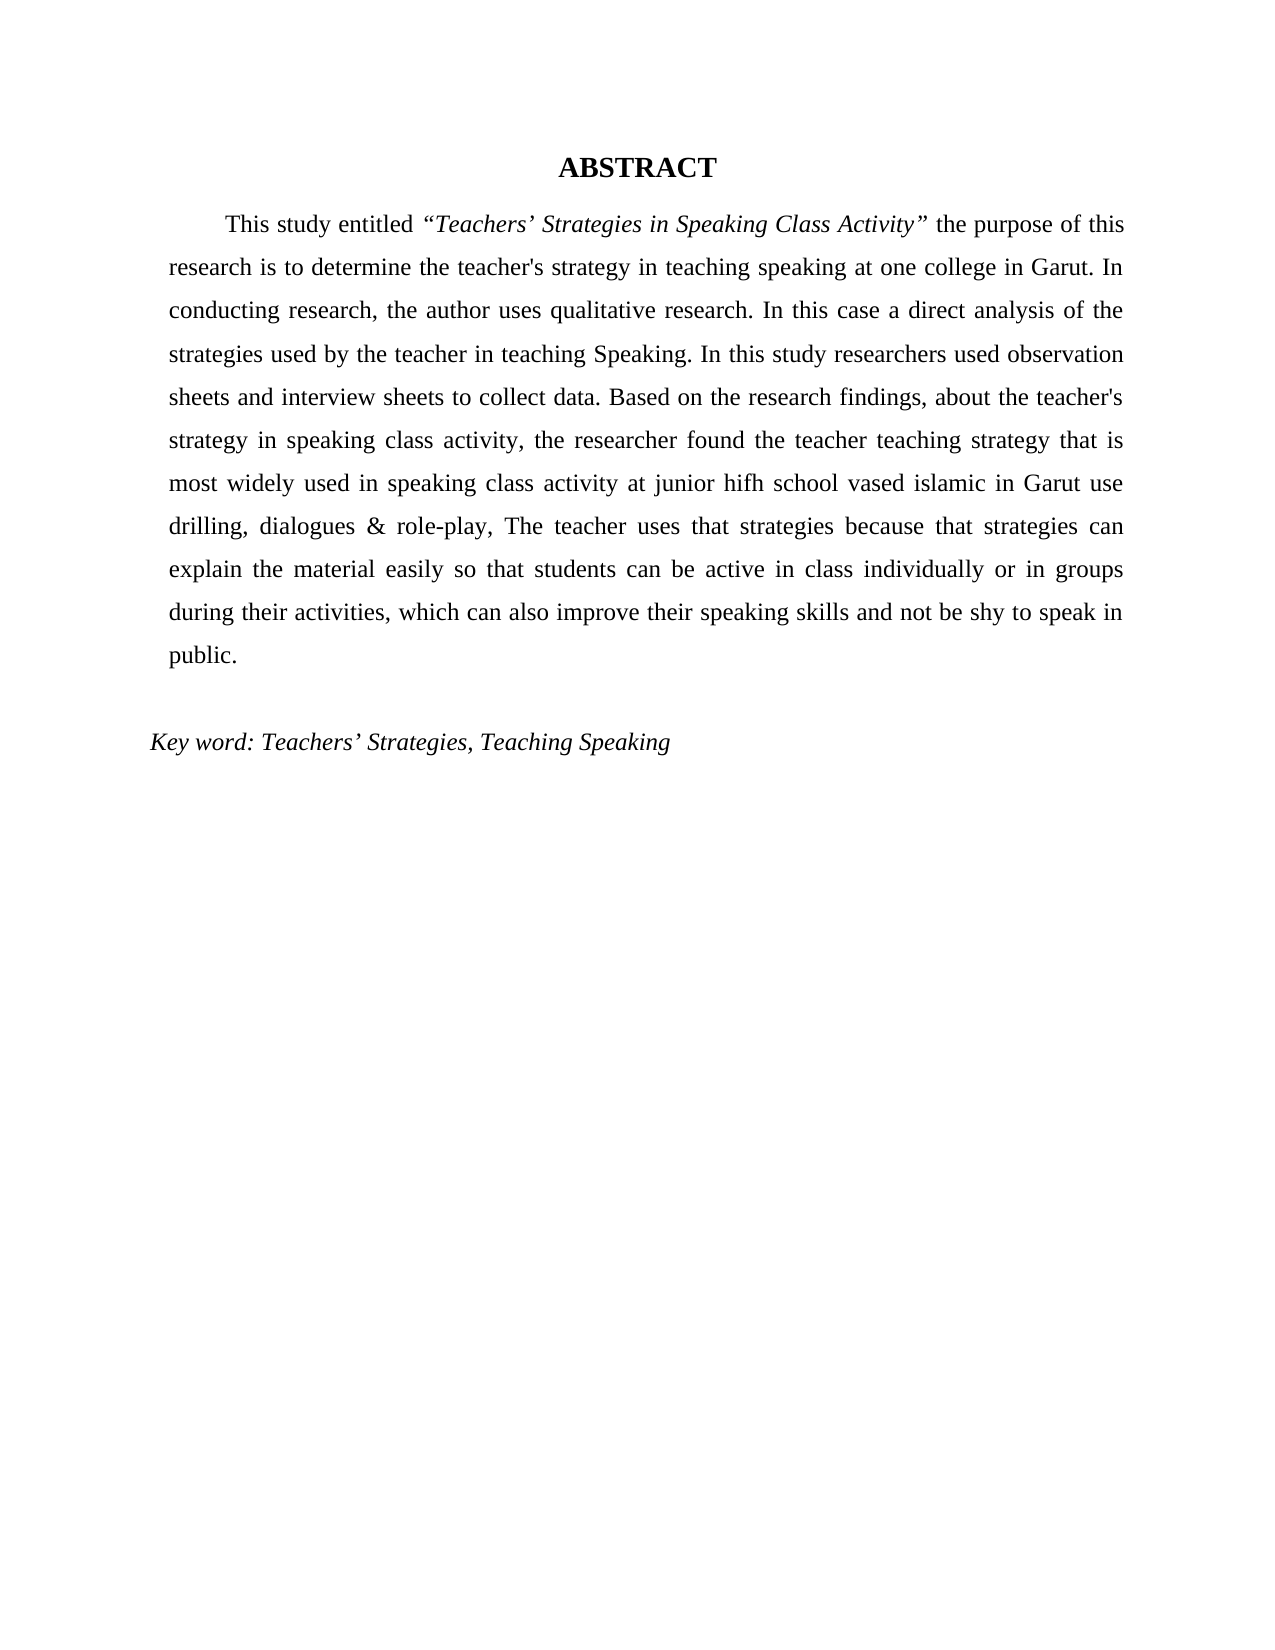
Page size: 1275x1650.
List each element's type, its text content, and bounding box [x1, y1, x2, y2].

list This study entitled “Teachers’ Strategies in Speaking Class Activity” the purpose of this research is to determine the teacher's strategy in teaching speaking at one college in Garut. In conducting research, the author uses qualitative research. In this case a direct analysis of the strategies used by the teacher in teaching Speaking. In this study researchers used observation sheets and interview sheets to collect data. Based on the research findings, about the teacher's strategy in speaking class activity, the researcher found the teacher teaching strategy that is most widely used in speaking class activity at junior hifh school vased islamic in Garut use drilling, dialogues & role-play, The teacher uses that strategies because that strategies can explain the material easily so that students can be active in class individually or in groups during their activities, which can also improve their speaking skills and not be shy to speak in public. [159, 209, 1125, 669]
text Key word: Teachers’ Strategies, Teaching Speaking [150, 727, 1125, 756]
subtitle ABSTRACT [150, 150, 1125, 183]
